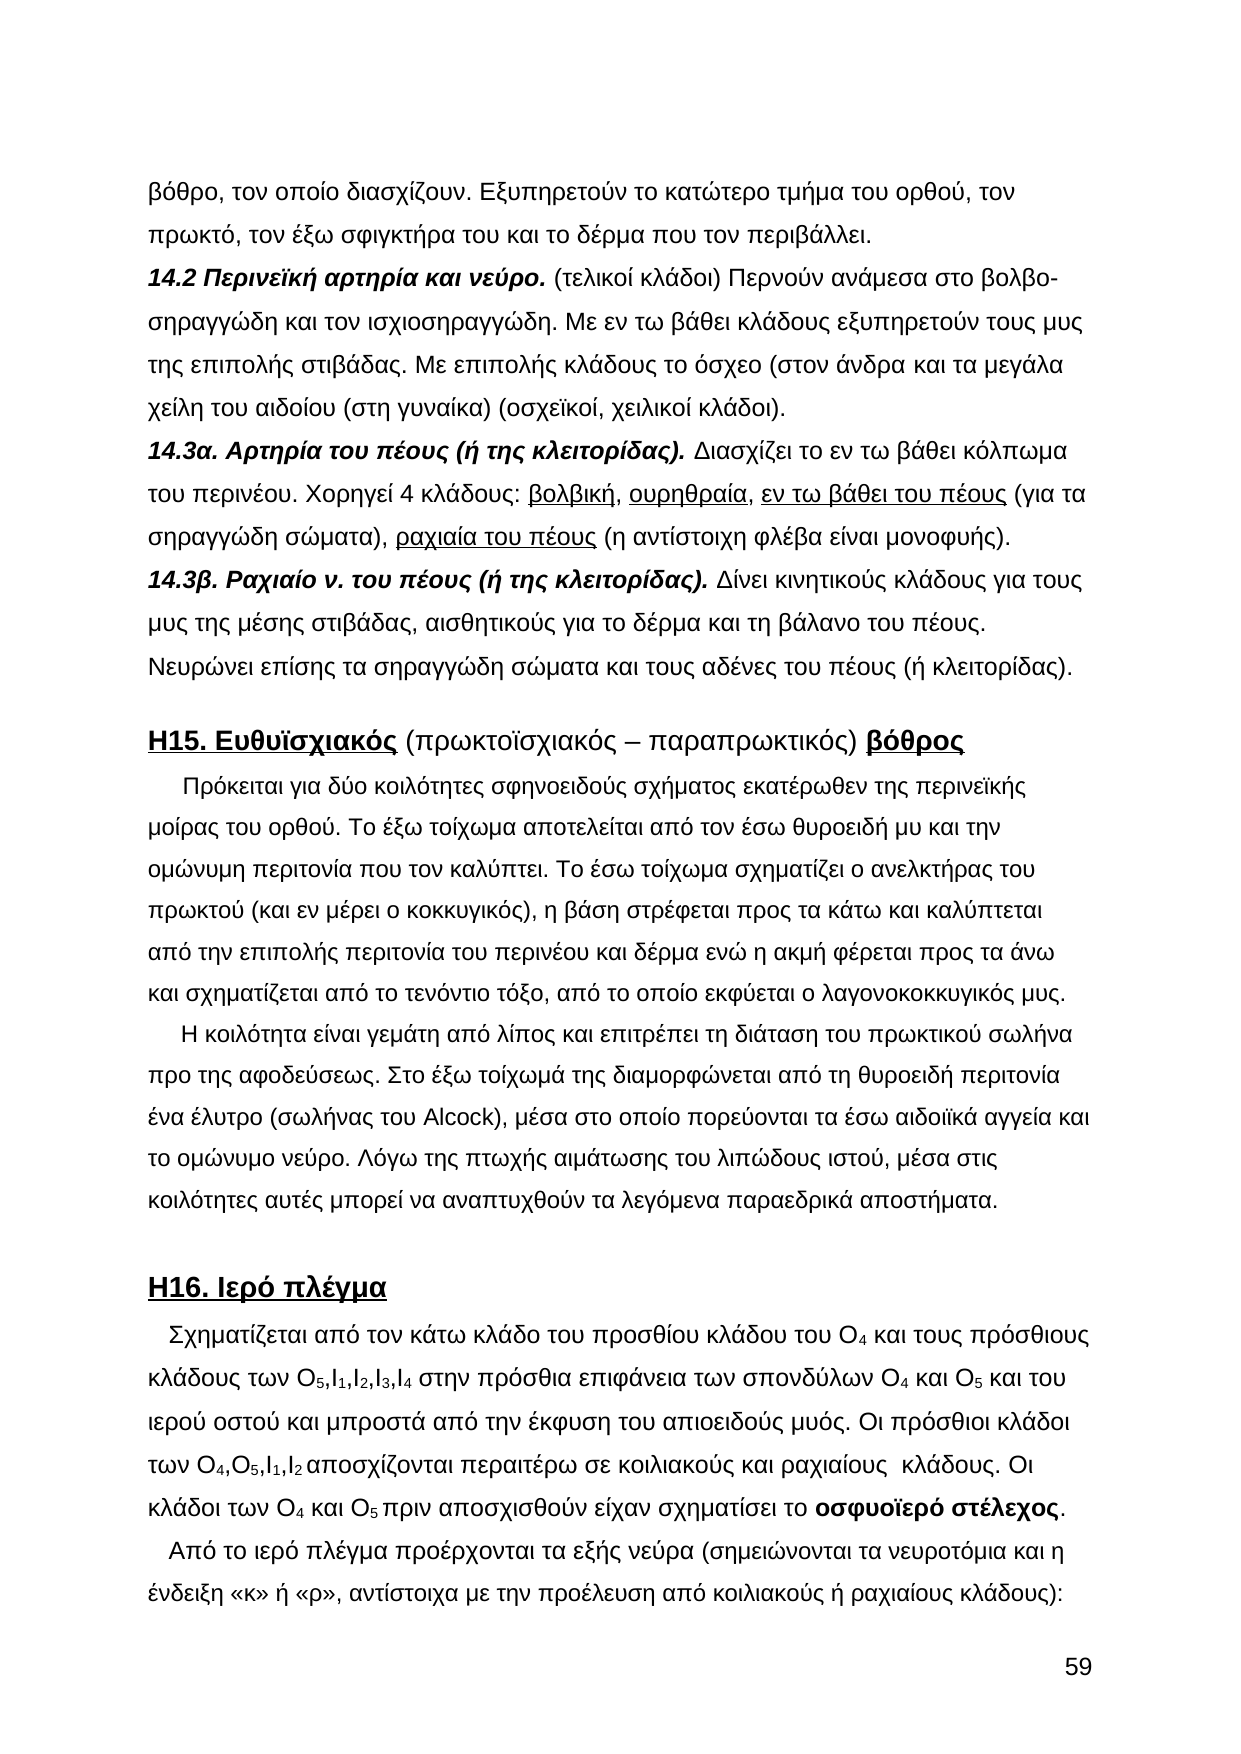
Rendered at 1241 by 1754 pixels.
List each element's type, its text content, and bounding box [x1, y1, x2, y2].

text Η16. Ιερό πλέγμα [148, 1270, 1092, 1303]
text Η15. Ευθυϊσχιακός (πρωκτοϊσχιακός – παραπρωκτικός) βόθρος [148, 723, 1092, 756]
text 14.2 Περινεϊκή αρτηρία και νεύρο. (τελικοί κλάδοι) Περνούν ανάμεσα στο βολβο-σηραγγώδη και τον ισχιοσηραγγώδη. Με εν τω βάθει κλάδους εξυπηρετούν τους μυς της επιπολής στιβάδας. Με επιπολής κλάδους το όσχεο (στον άνδρα και τα μεγάλα χείλη του αιδοίου (στη γυναίκα) (οσχεϊκοί, χειλικοί κλάδοι). [148, 263, 1092, 422]
text 14.3α. Αρτηρία του πέους (ή της κλειτορίδας). Διασχίζει το εν τω βάθει κόλπωμα του περινέου. Χορηγεί 4 κλάδους: βολβική, ουρηθραία, εν τω βάθει του πέους (για τα σηραγγώδη σώματα), ραχιαία του πέους (η αντίστοιχη φλέβα είναι μονοφυής). [148, 436, 1092, 551]
text Από το ιερό πλέγμα προέρχονται τα εξής νεύρα (σημειώνονται τα νευροτόμια και η ένδειξη «κ» ή «ρ», αντίστοιχα με την προέλευση από κοιλιακούς ή ραχιαίους κλάδους): [148, 1536, 1092, 1606]
text 14.3β. Ραχιαίο ν. του πέους (ή της κλειτορίδας). Δίνει κινητικούς κλάδους για τους μυς της μέσης στιβάδας, αισθητικούς για το δέρμα και τη βάλανο του πέους. Νευρώνει επίσης τα σηραγγώδη σώματα και τους αδένες του πέους (ή κλειτορίδας). [148, 565, 1092, 680]
text Η κοιλότητα είναι γεμάτη από λίπος και επιτρέπει τη διάταση του πρωκτικού σωλήνα προ της αφοδεύσεως. Στο έξω τοίχωμά της διαμορφώνεται από τη θυροειδή περιτονία ένα έλυτρο (σωλήνας του Alcock), μέσα στο οποίο πορεύονται τα έσω αιδοιϊκά αγγεία και το ομώνυμο νεύρο. Λόγω της πτωχής αιμάτωσης του λιπώδους ιστού, μέσα στις κοιλότητες αυτές μπορεί να αναπτυχθούν τα λεγόμενα παραεδρικά αποστήματα. [148, 1020, 1092, 1213]
text Πρόκειται για δύο κοιλότητες σφηνοειδούς σχήματος εκατέρωθεν της περινεϊκής μοίρας του ορθού. Το έξω τοίχωμα αποτελείται από τον έσω θυροειδή μυ και την ομώνυμη περιτονία που τον καλύπτει. Το έσω τοίχωμα σχηματίζει ο ανελκτήρας του πρωκτού (και εν μέρει ο κοκκυγικός), η βάση στρέφεται προς τα κάτω και καλύπτεται από την επιπολής περιτονία του περινέου και δέρμα ενώ η ακμή φέρεται προς τα άνω και σχηματίζεται από το τενόντιο τόξο, από το οποίο εκφύεται ο λαγονοκοκκυγικός μυς. [148, 772, 1092, 1006]
text Σχηματίζεται από τον κάτω κλάδο του προσθίου κλάδου του Ο4 και τους πρόσθιους κλάδους των Ο5,Ι1,Ι2,Ι3,Ι4 στην πρόσθια επιφάνεια των σπονδύλων Ο4 και Ο5 και του ιερού οστού και μπροστά από την έκφυση του απιοειδούς μυός. Οι πρόσθιοι κλάδοι των Ο4,Ο5,Ι1,Ι2 αποσχίζονται περαιτέρω σε κοιλιακούς και ραχιαίους κλάδους. Οι κλάδοι των Ο4 και Ο5 πριν αποσχισθούν είχαν σχηματίσει το οσφυοϊερό στέλεχος. [148, 1320, 1092, 1522]
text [148, 177, 1092, 249]
